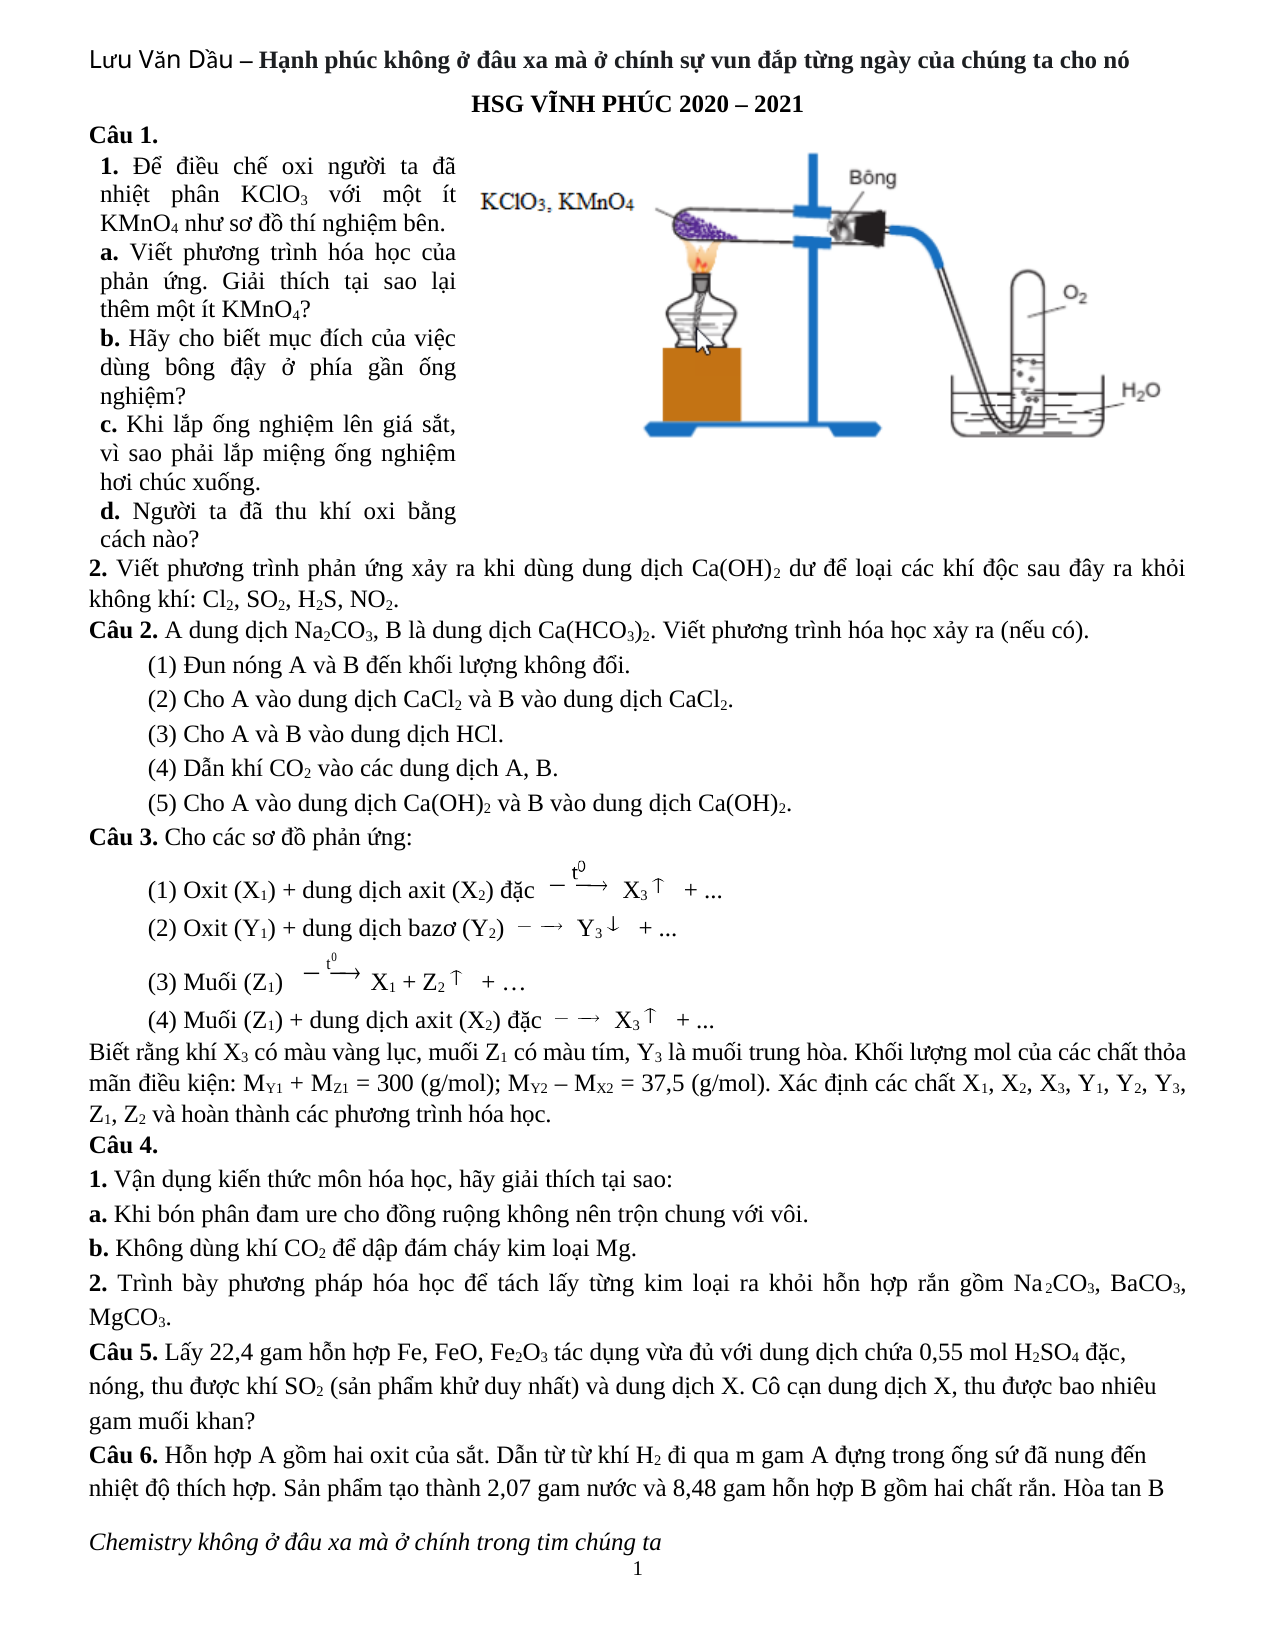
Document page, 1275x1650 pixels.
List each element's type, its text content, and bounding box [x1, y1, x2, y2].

list Câu 2. A dung dịch Na2CO3, B là dung dịch Ca(HCO3)2. Viết phương trình hóa học xảy ra (nếu có). [89, 615, 1186, 644]
text (2) Oxit (Y1) + dung dịch bazơ (Y2) Y3 + ... [89, 906, 1186, 942]
text HSG VĨNH PHÚC 2020 – 2021 [89, 89, 1186, 117]
list (4) Dẫn khí CO2 vào các dung dịch A, B. [89, 753, 1186, 782]
list (5) Cho A vào dung dịch Ca(OH)2 và B vào dung dịch Ca(OH)2. [89, 788, 1186, 816]
text (3) Muối (Z1) X1 + Z2 + … [89, 945, 1186, 996]
list 2. Trình bày phương pháp hóa học để tách lấy từng kim loại ra khỏi hỗn hợp rắn gồm Na2CO3, BaCO3, MgCO3. [89, 1268, 1186, 1331]
text Câu 3. Cho các sơ đồ phản ứng: [89, 822, 1186, 851]
text 2. Viết phương trình phản ứng xảy ra khi dùng dung dịch Ca(OH)2 dư để loại các khí độc sau đây ra khỏi không khí: Cl2, SO2, H2S, NO2. [89, 553, 1186, 613]
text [89, 1440, 1186, 1502]
list a. Khi bón phân đam ure cho đồng ruộng không nên trộn chung với vôi. [89, 1199, 1186, 1228]
list Câu 5. Lấy 22,4 gam hỗn hợp Fe, FeO, Fe2O3 tác dụng vừa đủ với dung dịch chứa 0,55 mol H2SO4 đặc, nóng, thu được khí SO2 (sản phẩm khử duy nhất) và dung dịch X. Cô cạn dung dịch X, thu được bao nhiêu gam muối khan? [89, 1337, 1186, 1434]
table_header 1. Để điều chế oxi người ta đã nhiệt phân KClO3 với một ít KMnO4 như sơ đồ thí nghiệm bên. a. Viết phương trình hóa học của phản ứng. Giải thích tại sao lại thêm một ít KMnO4? b. Hãy cho biết mục đích của việc dùng bông đậy ở phía gần ống nghiệm? c. Khi lắp ống nghiệm lên giá sắt, vì sao phải lắp miệng ống nghiệm hơi chúc xuống. d. Người ta đã thu khí oxi bằng cách nào? [89, 151, 468, 553]
list 1. Vận dụng kiến thức môn hóa học, hãy giải thích tại sao: [89, 1164, 1186, 1193]
list (2) Cho A vào dung dịch CaCl2 và B vào dung dịch CaCl2. [89, 684, 1186, 713]
list b. Không dùng khí CO2 để dập đám cháy kim loại Mg. [89, 1233, 1186, 1262]
text Biết rằng khí X3 có màu vàng lục, muối Z1 có màu tím, Y3 là muối trung hòa. Khối lượng mol của các chất thỏa mãn điều kiện: MY1 + MZ1 = 300 (g/mol); MY2 – MX2 = 37,5 (g/mol). Xác định các chất X1, X2, X3, Y1, Y2, Y3, Z1, Z2 và hoàn thành các phương trình hóa học. [89, 1037, 1186, 1128]
picture [478, 150, 1169, 451]
table_header [468, 151, 1186, 553]
text (4) Muối (Z1) + dung dịch axit (X2) đặc X3 + ... [89, 998, 1186, 1034]
list (3) Cho A và B vào dung dịch HCl. [89, 719, 1186, 747]
list Câu 4. [89, 1130, 1186, 1159]
text Câu 1. [89, 120, 1186, 148]
text (1) Oxit (X1) + dung dịch axit (X2) đặc X3 + ... [89, 853, 1186, 904]
list (1) Đun nóng A và B đến khối lượng không đổi. [89, 650, 1186, 678]
